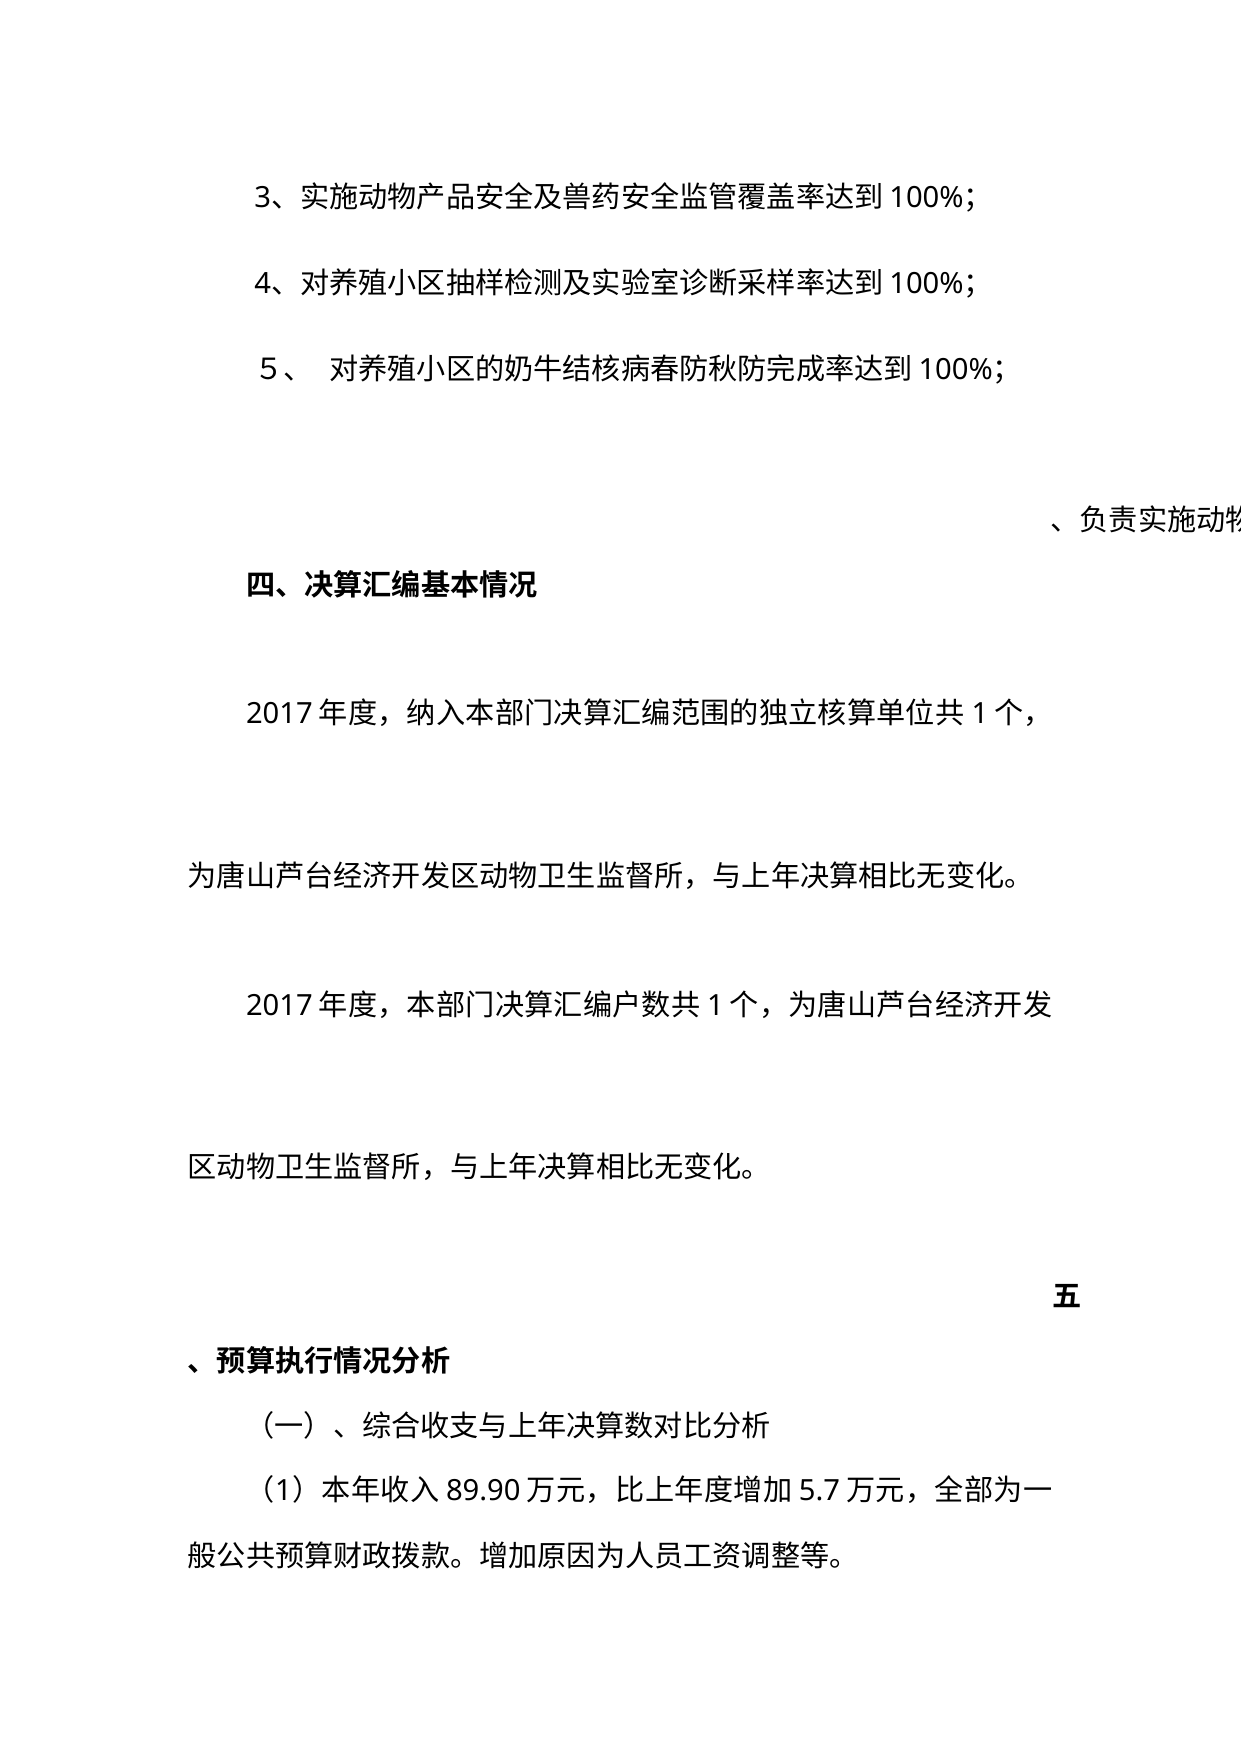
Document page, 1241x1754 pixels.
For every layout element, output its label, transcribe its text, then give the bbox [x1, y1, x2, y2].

text （一）、综合收支与上年决算数对比分析 [187, 1391, 1053, 1456]
text 五、预算执行情况分析 [187, 1261, 1053, 1391]
text 4、对养殖小区抽样检测及实验室诊断采样率达到100%； [187, 248, 1053, 313]
text 2017年度，纳入本部门决算汇编范围的独立核算单位共1个，为唐山芦台经济开发区动物卫生监督所，与上年决算相比无变化。 [187, 679, 1053, 906]
text 2017年度，本部门决算汇编户数共1个，为唐山芦台经济开发区动物卫生监督所，与上年决算相比无变化。 [187, 970, 1053, 1197]
text 3、实施动物产品安全及兽药安全监管覆盖率达到100%； [187, 162, 1053, 227]
text 四、决算汇编基本情况 [187, 550, 1053, 615]
text （1）本年收入89.90万元，比上年度增加5.7万元，全部为一般公共预算财政拨款。增加原因为人员工资调整等。 [187, 1456, 1053, 1586]
list 对养殖小区的奶牛结核病春防秋防完成率达到100%； [254, 334, 1053, 399]
list 6、负责实施动物疫病的监测、预警、预报、实验室诊断、流行病学调查、疫病报告。 [1050, 420, 1240, 550]
